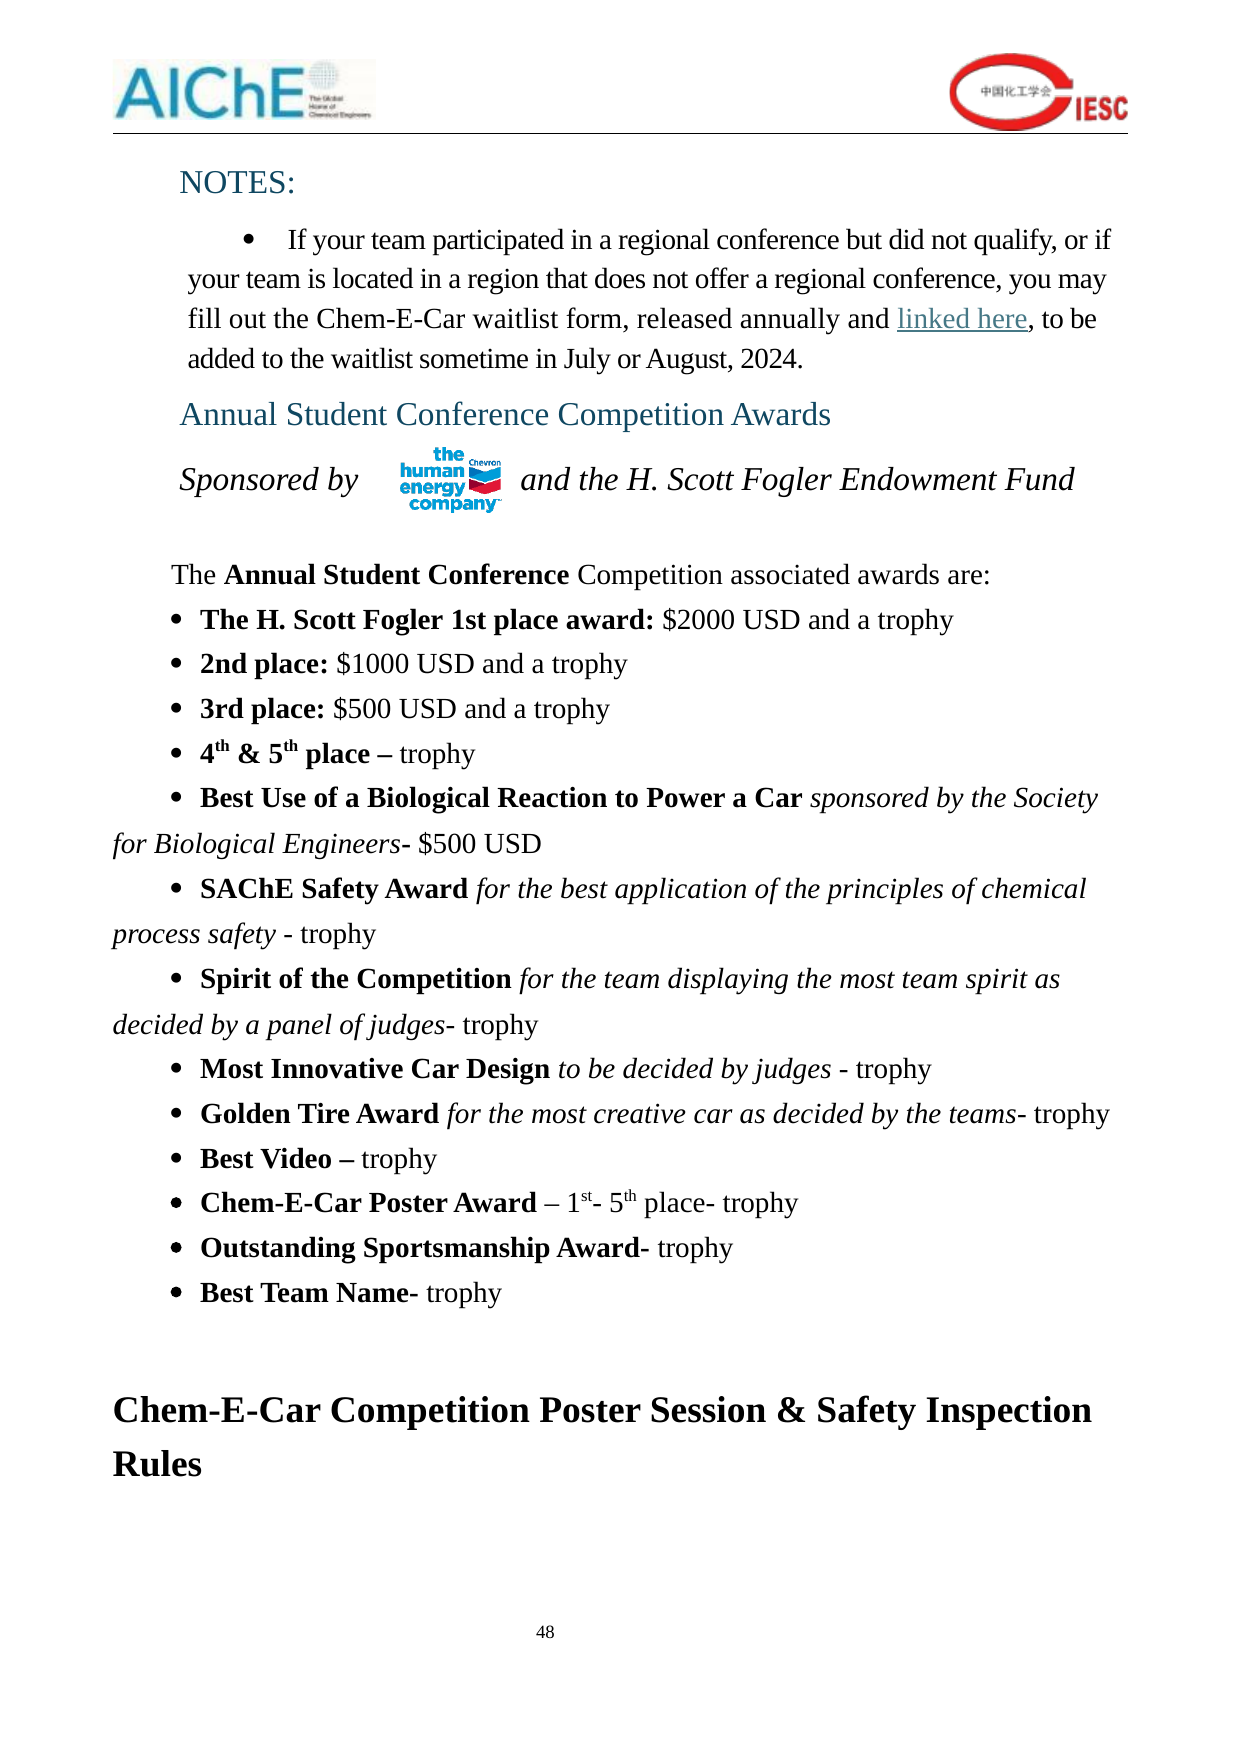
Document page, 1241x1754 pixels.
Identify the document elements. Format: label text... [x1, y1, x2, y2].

list Golden Tire Award for the most creative car as decided by the teams- trophy [112, 1093, 1128, 1133]
picture [112, 59, 376, 120]
text The Annual Student Conference Competition associated awards are: [112, 557, 1128, 591]
list Spirit of the Competition for the team displaying the most team spirit as decided by a panel of judges- trophy [112, 958, 1128, 1043]
picture [387, 435, 513, 525]
subtitle Sponsored by and the H. Scott Fogler Endowment Fund [513, 459, 1128, 497]
list Best Team Name- trophy [112, 1272, 1128, 1312]
list 4th & 5th place – trophy [112, 733, 1128, 773]
subtitle Annual Student Conference Competition Awards [112, 394, 1128, 433]
list Most Innovative Car Design to be decided by judges - trophy [112, 1048, 1128, 1088]
subtitle Chem-E-Car Competition Poster Session & Safety Inspection Rules [112, 1388, 1128, 1485]
list 3rd place: $500 USD and a trophy [112, 688, 1128, 728]
list 2nd place: $1000 USD and a trophy [112, 643, 1128, 683]
list If your team participated in a regional conference but did not qualify, or if your team is located in a region that does not offer a regional conference, you may fill out the Chem-E-Car waitlist form, released annually and linked here, to be added to the waitlist sometime in July or August, 2024. [187, 219, 1128, 378]
subtitle Sponsored by and the H. Scott Fogler Endowment Fund [112, 459, 387, 497]
list Best Use of a Biological Reaction to Power a Car sponsored by the Society for Biological Engineers- $500 USD [112, 778, 1128, 863]
list Best Video – trophy [112, 1138, 1128, 1178]
list The H. Scott Fogler 1st place award: $2000 USD and a trophy [112, 599, 1128, 638]
list Chem-E-Car Poster Award – 1st- 5th place- trophy [112, 1183, 1128, 1222]
list Outstanding Sportsmanship Award- trophy [112, 1227, 1128, 1267]
subtitle NOTES: [112, 163, 1128, 201]
picture [949, 53, 1128, 131]
list SAChE Safety Award for the best application of the principles of chemical process safety - trophy [112, 868, 1128, 953]
